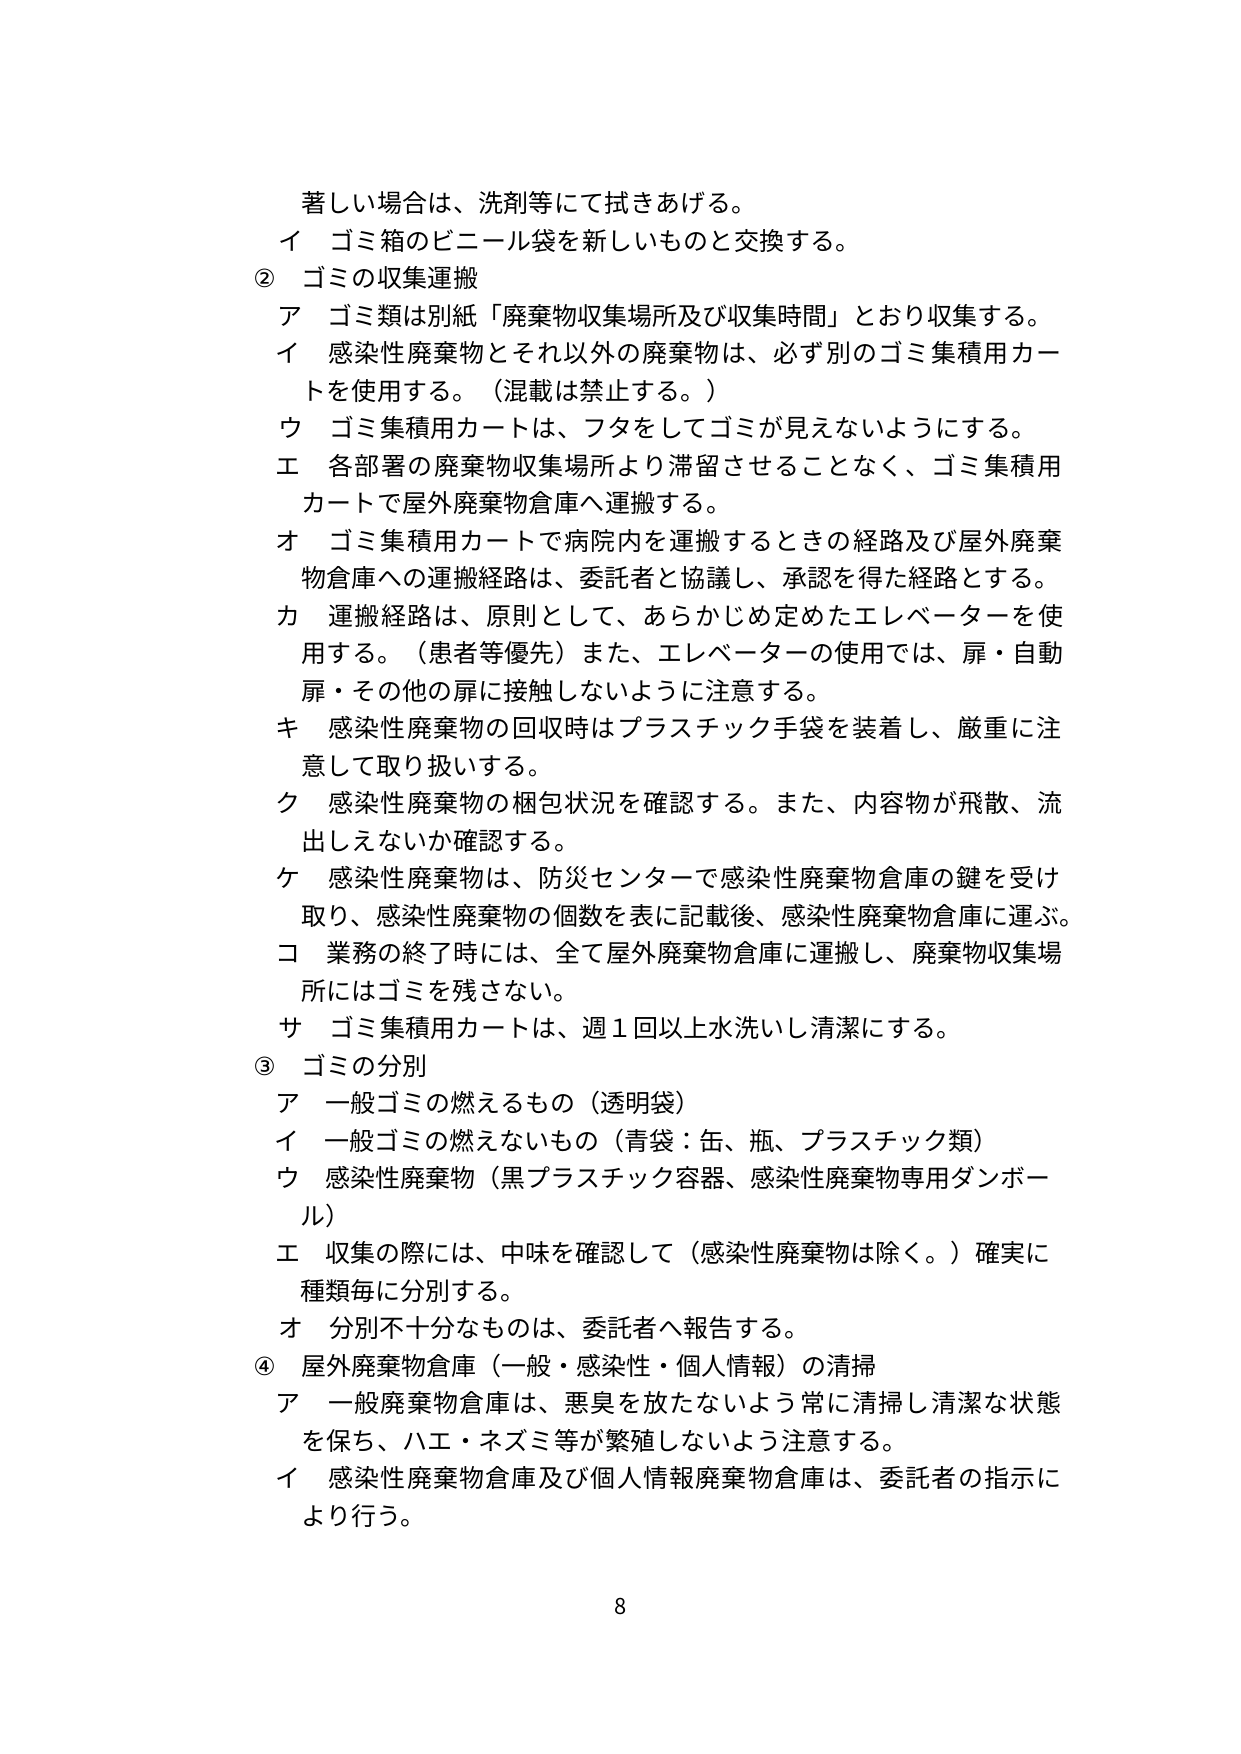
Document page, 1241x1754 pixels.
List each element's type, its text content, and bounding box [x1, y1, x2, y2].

text ② ゴミの収集運搬 [177, 258, 1063, 296]
text イ 感染性廃棄物とそれ以外の廃棄物は、必ず別のゴミ集積用カー トを使用する。（混載は禁止する。） [276, 333, 1063, 408]
text ア ゴミ類は別紙「廃棄物収集場所及び収集時間」とおり収集する。 [177, 296, 1063, 333]
text ウ 感染性廃棄物（黒プラスチック容器、感染性廃棄物専用ダンボール） [276, 1158, 1063, 1233]
text エ 各部署の廃棄物収集場所より滞留させることなく、ゴミ集積用カートで屋外廃棄物倉庫へ運搬する。 [276, 446, 1063, 521]
text カ 運搬経路は、原則として、あらかじめ定めたエレベーターを使 用する。（患者等優先）また、エレベーターの使用では、扉・自動扉・その他の扉に接触しないように注意する。 [276, 596, 1063, 708]
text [276, 183, 1063, 221]
text エ 収集の際には、中味を確認して（感染性廃棄物は除く。）確実に 種類毎に分別する。 [276, 1233, 1063, 1308]
text オ ゴミ集積用カートで病院内を運搬するときの経路及び屋外廃棄 物倉庫への運搬経路は、委託者と協議し、承認を得た経路とする。 [276, 521, 1063, 596]
text ④ 屋外廃棄物倉庫（一般・感染性・個人情報）の清掃 [177, 1346, 1063, 1383]
text イ ゴミ箱のビニール袋を新しいものと交換する。 [177, 221, 1063, 258]
text サ ゴミ集積用カートは、週１回以上水洗いし清潔にする。 [177, 1008, 1063, 1046]
text ③ ゴミの分別 [177, 1046, 1063, 1083]
text オ 分別不十分なものは、委託者へ報告する。 [177, 1308, 1063, 1346]
text ア 一般廃棄物倉庫は、悪臭を放たないよう常に清掃し清潔な状態 を保ち、ハエ・ネズミ等が繁殖しないよう注意する。 [276, 1383, 1063, 1458]
text コ 業務の終了時には、全て屋外廃棄物倉庫に運搬し、廃棄物収集場所にはゴミを残さない。 [276, 933, 1063, 1008]
text イ 一般ゴミの燃えないもの（青袋：缶、瓶、プラスチック類） [199, 1121, 1063, 1158]
text キ 感染性廃棄物の回収時はプラスチック手袋を装着し、厳重に注 意して取り扱いする。 [276, 708, 1063, 783]
text ウ ゴミ集積用カートは、フタをしてゴミが見えないようにする。 [177, 408, 1063, 446]
text ケ 感染性廃棄物は、防災センターで感染性廃棄物倉庫の鍵を受け 取り、感染性廃棄物の個数を表に記載後、感染性廃棄物倉庫に運ぶ。 [276, 858, 1063, 933]
text ア 一般ゴミの燃えるもの（透明袋） [188, 1083, 1063, 1121]
text イ 感染性廃棄物倉庫及び個人情報廃棄物倉庫は、委託者の指示に より行う。 [276, 1458, 1063, 1533]
text ク 感染性廃棄物の梱包状況を確認する。また、内容物が飛散、流 出しえないか確認する。 [276, 783, 1063, 858]
